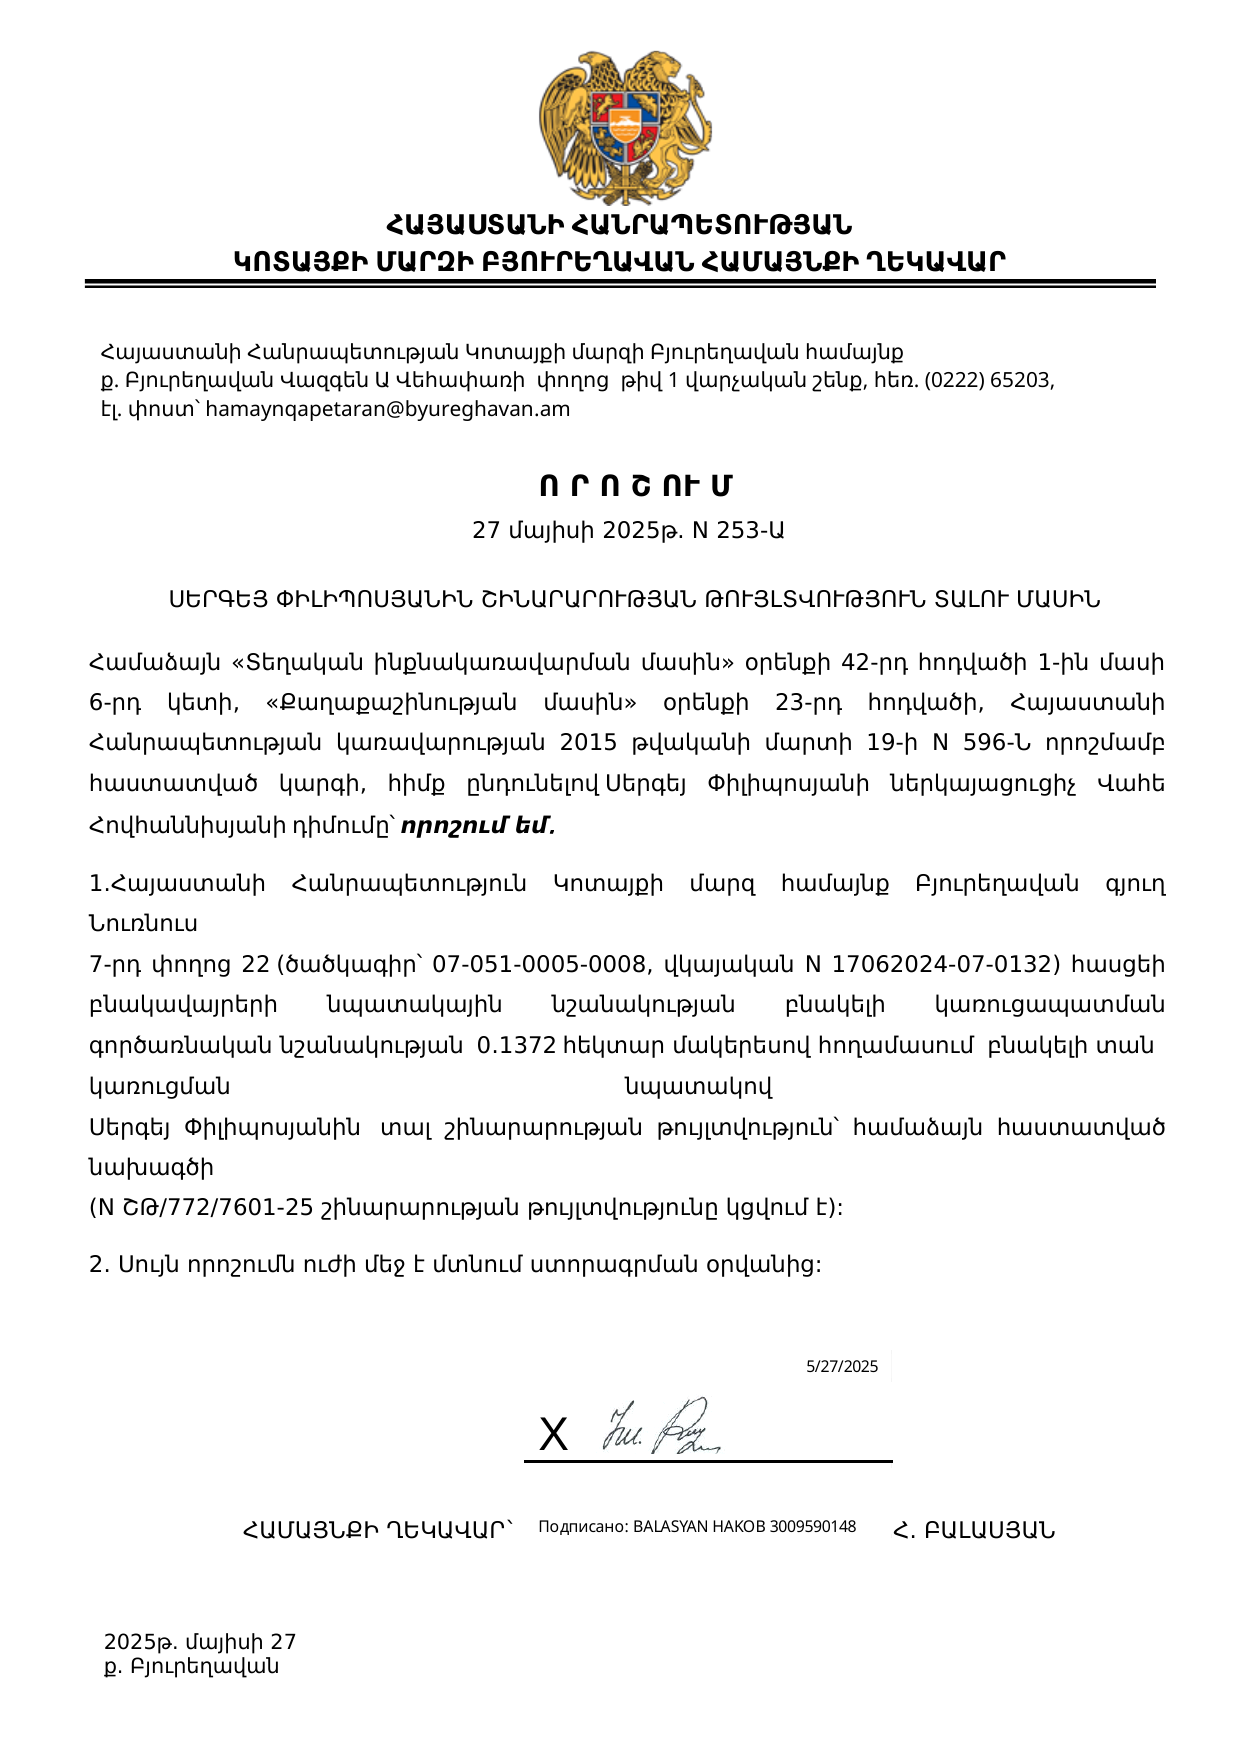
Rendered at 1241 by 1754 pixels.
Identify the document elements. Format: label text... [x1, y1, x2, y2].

text Համաձայն «Տեղական ինքնակառավարման մասին» օրենքի 42-րդ հոդվածի 1-ին մասի 6-րդ կետի, «Քաղաքաշինության մասին» օրենքի 23-րդ հոդվածի, Հայաստանի Հանրապետության կառավարության 2015 թվականի մարտի 19-ի N 596-Ն որոշմամբ հաստատված կարգի, հիմք ընդունելով Սերգեյ Փիլիպոսյանի ներկայացուցիչ Վահե Հովհաննիսյանի դիմումը՝ որոշում եմ․ [89, 649, 1167, 839]
text 2. Սույն որոշումն ուժի մեջ է մտնում ստորագրման օրվանից: [89, 1251, 1167, 1278]
table_header ՀԱՅԱՍՏԱՆԻ ՀԱՆՐԱՊԵՏՈՒԹՅԱՆ ԿՈՏԱՅՔԻ ՄԱՐԶԻ ԲՅՈՒՐԵՂԱՎԱՆ ՀԱՄԱՅՆՔԻ ՂԵԿԱՎԱՐ Հայաստանի Հանրապետության Կոտայքի մարզի Բյուրեղավան համայնք ք. Բյուրեղավան Վազգեն Ա Վեհափառի փողոց թիվ 1 վարչական շենք, հեռ. (0222) 65203, էլ. փոստ՝ hamaynqapetaran@byureghavan.am [74, 44, 1156, 441]
text 1.Հայաստանի Հանրապետություն Կոտայքի մարզ համայնք Բյուրեղավան գյուղ Նուռնուս 7-րդ փողոց 22 (ծածկագիր՝ 07-051-0005-0008, վկայական N 17062024-07-0132) հասցեի բնակավայրերի նպատակային նշանակության բնակելի կառուցապատման գործառնական նշանակության 0․1372 հեկտար մակերեսով հողամասում բնակելի տան կառուցման նպատակով Սերգեյ Փիլիպոսյանին տալ շինարարության թույլտվություն՝ համաձայն հաստատված նախագծի (N ՇԹ/772/7601-25 շինարարության թույլտվությունը կցվում է): [89, 870, 1167, 1221]
text ՀԱՄԱՅՆՔԻ ՂԵԿԱՎԱՐ` Հ. ԲԱԼԱՍՅԱՆ [103, 1349, 1167, 1577]
picture [533, 46, 713, 206]
picture [84, 279, 1156, 288]
text 2025թ. մայիսի 27 ք. Բյուրեղավան [103, 1630, 1167, 1678]
text ՍԵՐԳԵՅ ՓԻԼԻՊՈՍՅԱՆԻՆ ՇԻՆԱՐԱՐՈՒԹՅԱՆ ԹՈՒՅԼՏՎՈՒԹՅՈՒՆ ՏԱԼՈՒ ՄԱՍԻՆ [103, 586, 1167, 645]
text Ո Ր Ո Շ ՈՒ Մ 27 մայիսի 2025թ. N 253-Ա [113, 470, 1137, 544]
